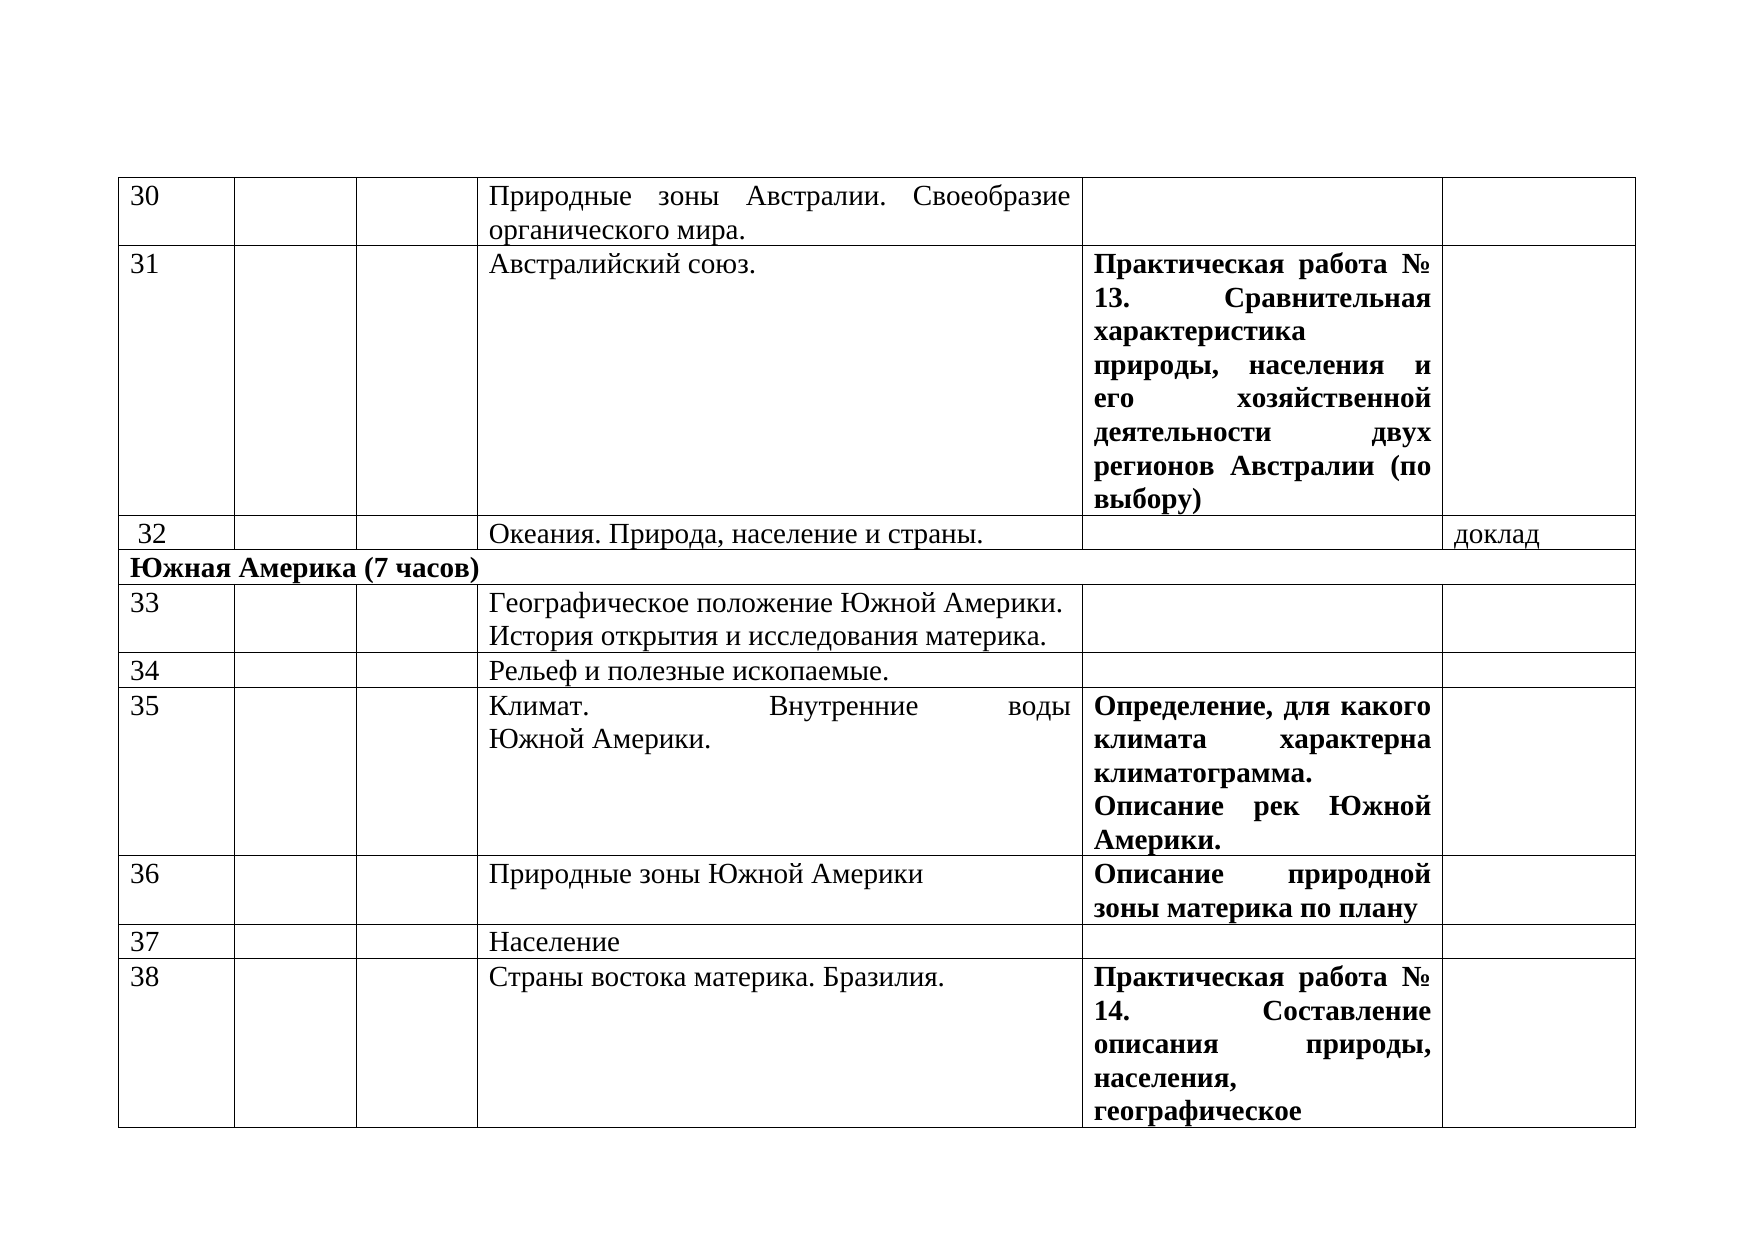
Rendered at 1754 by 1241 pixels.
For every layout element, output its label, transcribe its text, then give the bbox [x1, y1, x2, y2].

table_cell Население [478, 925, 1082, 958]
table_cell [235, 516, 356, 549]
table_cell [357, 688, 477, 855]
table_cell Южная Америка (7 часов) [119, 550, 1635, 584]
table_cell [357, 585, 477, 652]
table_cell [1443, 178, 1635, 245]
table_cell доклад [1443, 516, 1635, 549]
table_cell [1083, 585, 1442, 652]
table_cell [235, 959, 356, 1127]
table_cell Определение, для какого климата характерна климатограмма. Описание рек Южной Америки. [1083, 688, 1442, 855]
table_cell [357, 653, 477, 687]
table_cell 33 [119, 585, 234, 652]
table_cell [235, 688, 356, 855]
table_cell Океания. Природа, население и страны. [478, 516, 1082, 549]
table_cell [235, 653, 356, 687]
table_cell [357, 516, 477, 549]
table_cell [1443, 688, 1635, 855]
table_cell [1443, 925, 1635, 958]
table_cell 35 [119, 688, 234, 855]
table_cell [357, 925, 477, 958]
table_cell Описание природной зоны материка по плану [1083, 856, 1442, 923]
table_cell [1083, 653, 1442, 687]
table_cell Рельеф и полезные ископаемые. [478, 653, 1082, 687]
table_cell [235, 585, 356, 652]
table_cell [1083, 516, 1442, 549]
table_cell [1443, 959, 1635, 1127]
table_cell Практическая работа № 13. Сравнительная характеристика природы, населения и его хозяйственной деятельности двух регионов Австралии (по выбору) [1083, 246, 1442, 515]
table_cell Австралийский союз. [478, 246, 1082, 515]
table_cell [1083, 178, 1442, 245]
table_cell [1443, 246, 1635, 515]
table_cell [1443, 856, 1635, 923]
table_cell 32 [119, 516, 234, 549]
table_cell 38 [119, 959, 234, 1127]
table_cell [1083, 959, 1442, 1127]
table_cell [235, 178, 356, 245]
table_cell 34 [119, 653, 234, 687]
table_cell Природные зоны Южной Америки [478, 856, 1082, 923]
table_cell [357, 178, 477, 245]
table_cell Природные зоны Австралии. Своеобразие органического мира. [478, 178, 1082, 245]
table_cell 30 [119, 178, 234, 245]
table_cell [1443, 585, 1635, 652]
table_cell [1443, 653, 1635, 687]
table_cell [1083, 925, 1442, 958]
table_cell 37 [119, 925, 234, 958]
table_cell [235, 925, 356, 958]
table_cell [357, 856, 477, 923]
table_cell Климат. Внутренние воды Южной Америки. [478, 688, 1082, 855]
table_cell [478, 959, 1082, 1127]
table_cell [235, 856, 356, 923]
table_cell 31 [119, 246, 234, 515]
table_cell Географическое положение Южной Америки. История открытия и исследования материка. [478, 585, 1082, 652]
table_cell [357, 959, 477, 1127]
table_cell [235, 246, 356, 515]
table_cell 36 [119, 856, 234, 923]
table_cell [357, 246, 477, 515]
